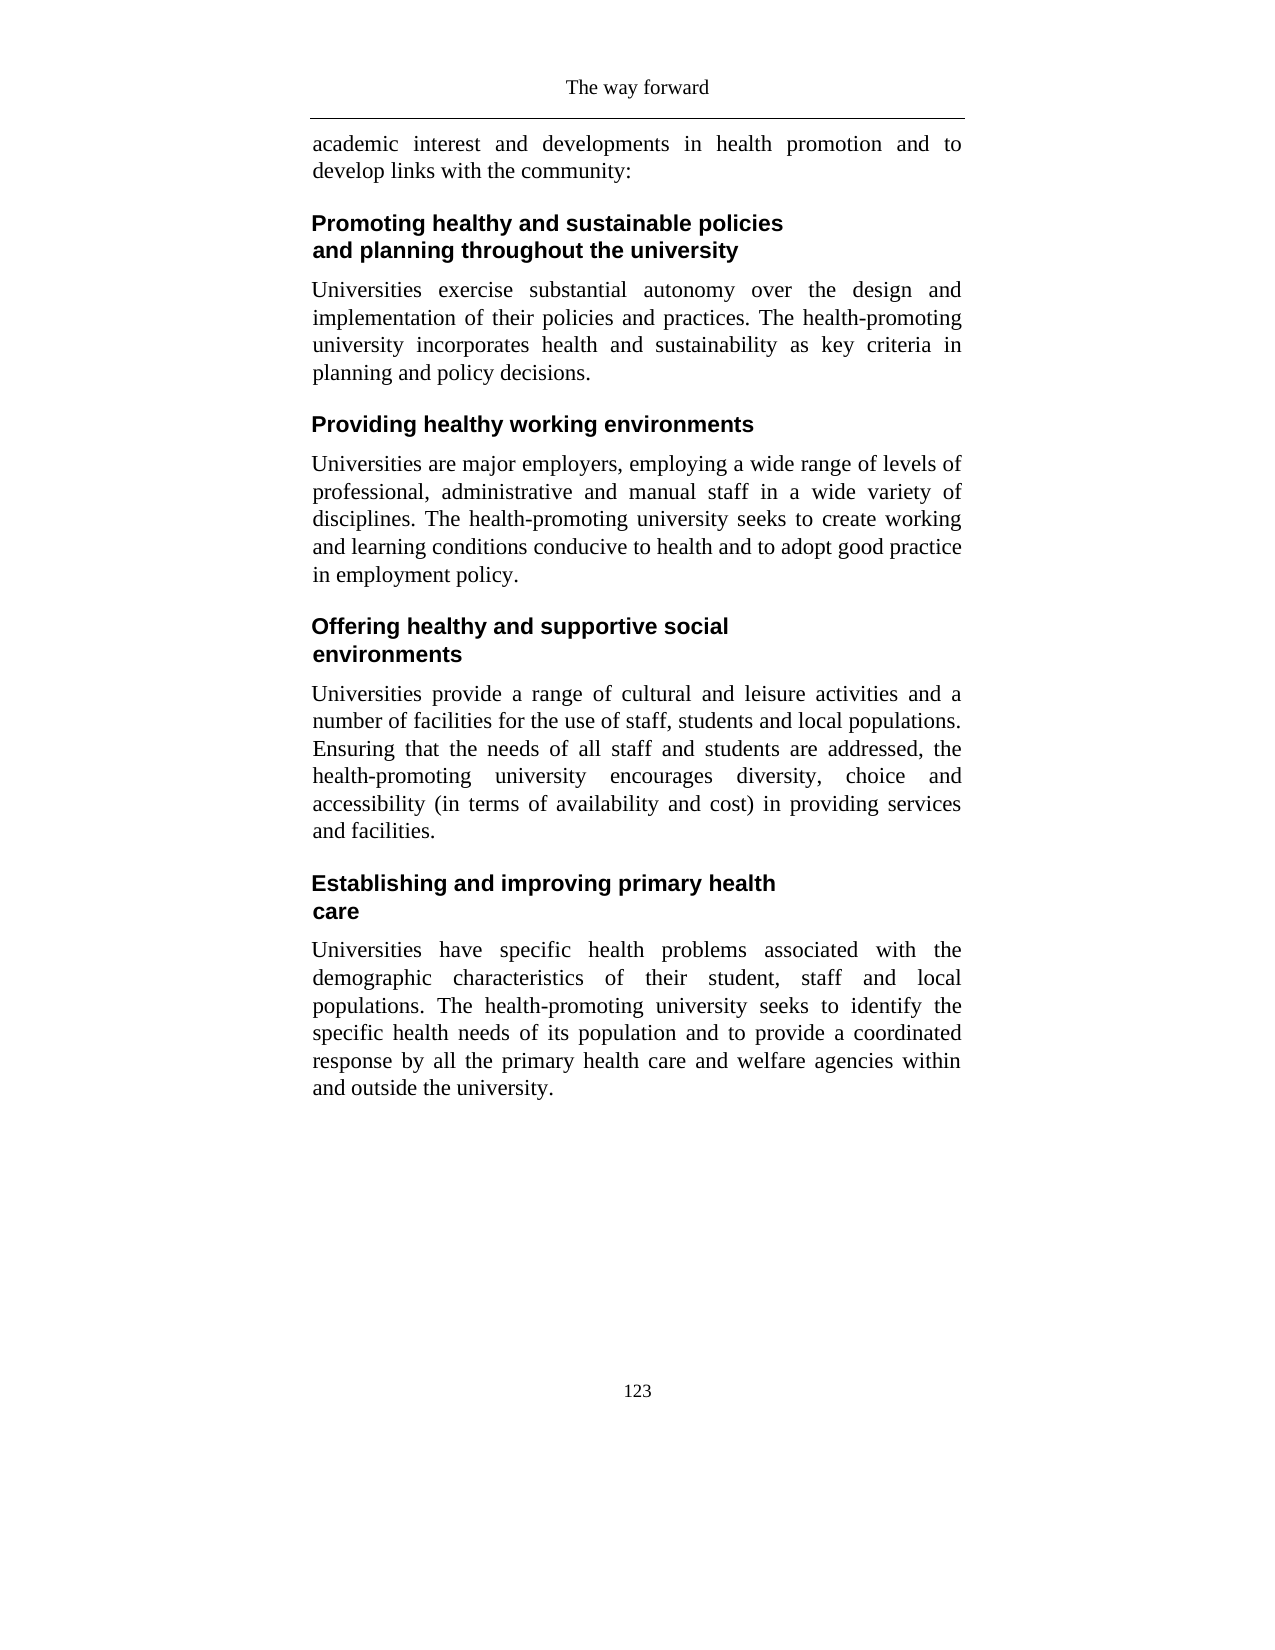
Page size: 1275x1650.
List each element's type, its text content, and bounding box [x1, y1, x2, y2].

subtitle Providing healthy working environments [311, 411, 804, 438]
text Universities provide a range of cultural and leisure activities and a number of facilities for the use of staff, students and local populations. Ensuring that the needs of all staff and students are addressed, the health-promoting university encourages diversity, choice and accessibility (in terms of availability and cost) in providing services and facilities. [311, 679, 963, 844]
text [311, 130, 963, 184]
text Universities have specific health problems associated with the demographic characteristics of their student, staff and local populations. The health-promoting university seeks to identify the specific health needs of its population and to provide a coordinated response by all the primary health care and welfare agencies within and outside the university. [311, 936, 963, 1101]
text Universities exercise substantial autonomy over the design and implementation of their policies and practices. The health-promoting university incorporates health and sustainability as key criteria in planning and policy decisions. [311, 276, 963, 385]
text Universities are major employers, employing a wide range of levels of professional, administrative and manual staff in a wide variety of disciplines. The health-promoting university seeks to create working and learning conditions conducive to health and to adopt good practice in employment policy. [311, 450, 963, 587]
subtitle Establishing and improving primary health care [311, 870, 804, 924]
subtitle Promoting healthy and sustainable policies and planning throughout the university [311, 210, 804, 264]
subtitle Offering healthy and supportive social environments [311, 613, 804, 667]
